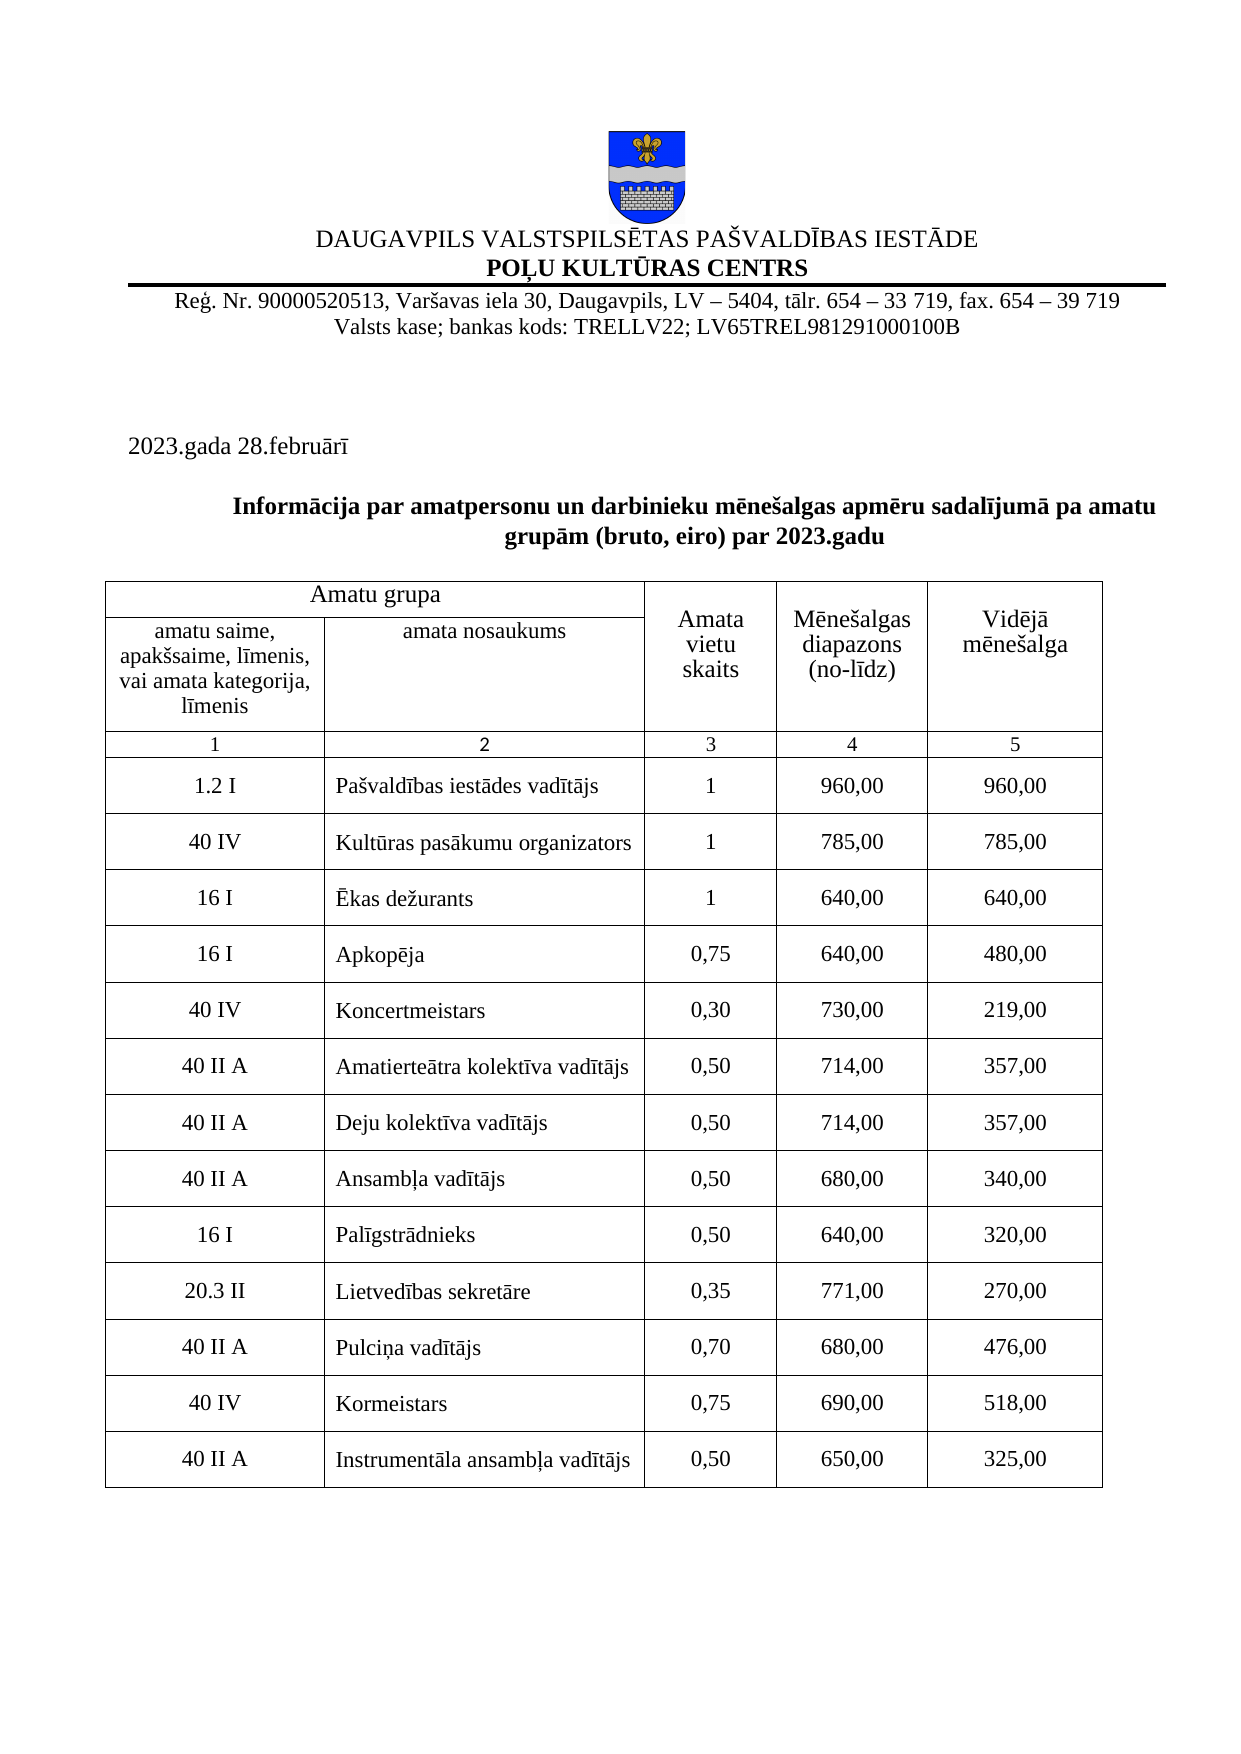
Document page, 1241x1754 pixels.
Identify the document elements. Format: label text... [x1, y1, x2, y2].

table_cell 40 II A [106, 1039, 324, 1094]
table_cell 1.2 I [106, 758, 324, 813]
table_cell 0,70 [645, 1320, 776, 1374]
table_cell 640,00 [777, 870, 927, 925]
table_cell 960,00 [928, 758, 1102, 813]
table_cell 690,00 [777, 1376, 927, 1431]
table_cell 340,00 [928, 1151, 1102, 1206]
table_cell 0,50 [645, 1207, 776, 1262]
table_header Vidējā mēnešalga [928, 582, 1102, 731]
table_cell 1 [106, 732, 324, 757]
table_cell amata nosaukums [325, 618, 644, 731]
table_cell 20.3 II [106, 1263, 324, 1318]
table_cell 357,00 [928, 1095, 1102, 1150]
table_header Mēnešalgas diapazons (no-līdz) [777, 582, 927, 731]
table_cell 325,00 [928, 1432, 1102, 1487]
table_cell 518,00 [928, 1376, 1102, 1431]
table_cell Ēkas dežurants [325, 870, 644, 925]
table_cell 40 II A [106, 1432, 324, 1487]
table_cell 1 [645, 814, 776, 869]
table_cell 40 IV [106, 1376, 324, 1431]
table_cell 680,00 [777, 1320, 927, 1374]
table_cell 0,50 [645, 1095, 776, 1150]
table_cell 730,00 [777, 983, 927, 1038]
table_cell Pašvaldības iestādes vadītājs [325, 758, 644, 813]
table_cell 270,00 [928, 1263, 1102, 1318]
table_cell Ansambļa vadītājs [325, 1151, 644, 1206]
table_cell 219,00 [928, 983, 1102, 1038]
table_cell 320,00 [928, 1207, 1102, 1262]
table_cell 0,50 [645, 1432, 776, 1487]
text POĻU KULTŪRAS CENTRS [128, 253, 1166, 283]
table_cell 650,00 [777, 1432, 927, 1487]
table_cell 16 I [106, 926, 324, 982]
table_header Amatu grupa [106, 582, 644, 617]
table_cell 0,35 [645, 1263, 776, 1318]
table_cell 480,00 [928, 926, 1102, 982]
table_cell Kormeistars [325, 1376, 644, 1431]
text Valsts kase; bankas kods: TRELLV22; LV65TREL981291000100B [128, 313, 1166, 339]
table_cell 16 I [106, 1207, 324, 1262]
table_cell Lietvedības sekretāre [325, 1263, 644, 1318]
table_cell 0,75 [645, 1376, 776, 1431]
table_cell 476,00 [928, 1320, 1102, 1374]
table_cell Instrumentāla ansambļa vadītājs [325, 1432, 644, 1487]
table_cell 714,00 [777, 1039, 927, 1094]
table_cell 40 IV [106, 983, 324, 1038]
picture [608, 131, 686, 224]
table_cell Koncertmeistars [325, 983, 644, 1038]
table_cell 785,00 [777, 814, 927, 869]
table_cell 0,50 [645, 1151, 776, 1206]
table_cell Apkopēja [325, 926, 644, 982]
text Informācija par amatpersonu un darbinieku mēnešalgas apmēru sadalījumā pa amatu grupām (bruto, eiro) par 2023.gadu [203, 490, 1186, 551]
table_cell Pulciņa vadītājs [325, 1320, 644, 1374]
table_cell 0,50 [645, 1039, 776, 1094]
table_cell 680,00 [777, 1151, 927, 1206]
table_cell 357,00 [928, 1039, 1102, 1094]
table_cell amatu saime, apakšsaime, līmenis, vai amata kategorija, līmenis [106, 618, 324, 731]
table_cell 771,00 [777, 1263, 927, 1318]
table_cell 960,00 [777, 758, 927, 813]
table_cell 40 II A [106, 1095, 324, 1150]
table_cell 40 II A [106, 1320, 324, 1374]
table_cell 640,00 [777, 926, 927, 982]
table_cell 40 II A [106, 1151, 324, 1206]
table_cell Deju kolektīva vadītājs [325, 1095, 644, 1150]
table_cell Palīgstrādnieks [325, 1207, 644, 1262]
table_cell 1 [645, 758, 776, 813]
table_cell 2 [325, 732, 644, 757]
table_cell Amatierteātra kolektīva vadītājs [325, 1039, 644, 1094]
text Reģ. Nr. 90000520513, Varšavas iela 30, Daugavpils, LV – 5404, tālr. 654 – 33 719, fax. 654 – 39 719 [128, 287, 1166, 313]
table_cell 40 IV [106, 814, 324, 869]
table_cell 714,00 [777, 1095, 927, 1150]
table_header Amata vietu skaits [645, 582, 776, 731]
table_cell 640,00 [777, 1207, 927, 1262]
table_cell Kultūras pasākumu organizators [325, 814, 644, 869]
text 2023.gada 28.februārī [128, 430, 1186, 460]
table_cell 16 I [106, 870, 324, 925]
table_cell 0,30 [645, 983, 776, 1038]
table_cell 1 [645, 870, 776, 925]
table_cell 4 [777, 732, 927, 757]
table_cell 5 [928, 732, 1102, 757]
table_cell 640,00 [928, 870, 1102, 925]
table_cell 0,75 [645, 926, 776, 982]
text DAUGAVPILS VALSTSPILSĒTAS PAŠVALDĪBAS IESTĀDE [128, 224, 1166, 253]
table_cell 3 [645, 732, 776, 757]
table_cell 785,00 [928, 814, 1102, 869]
